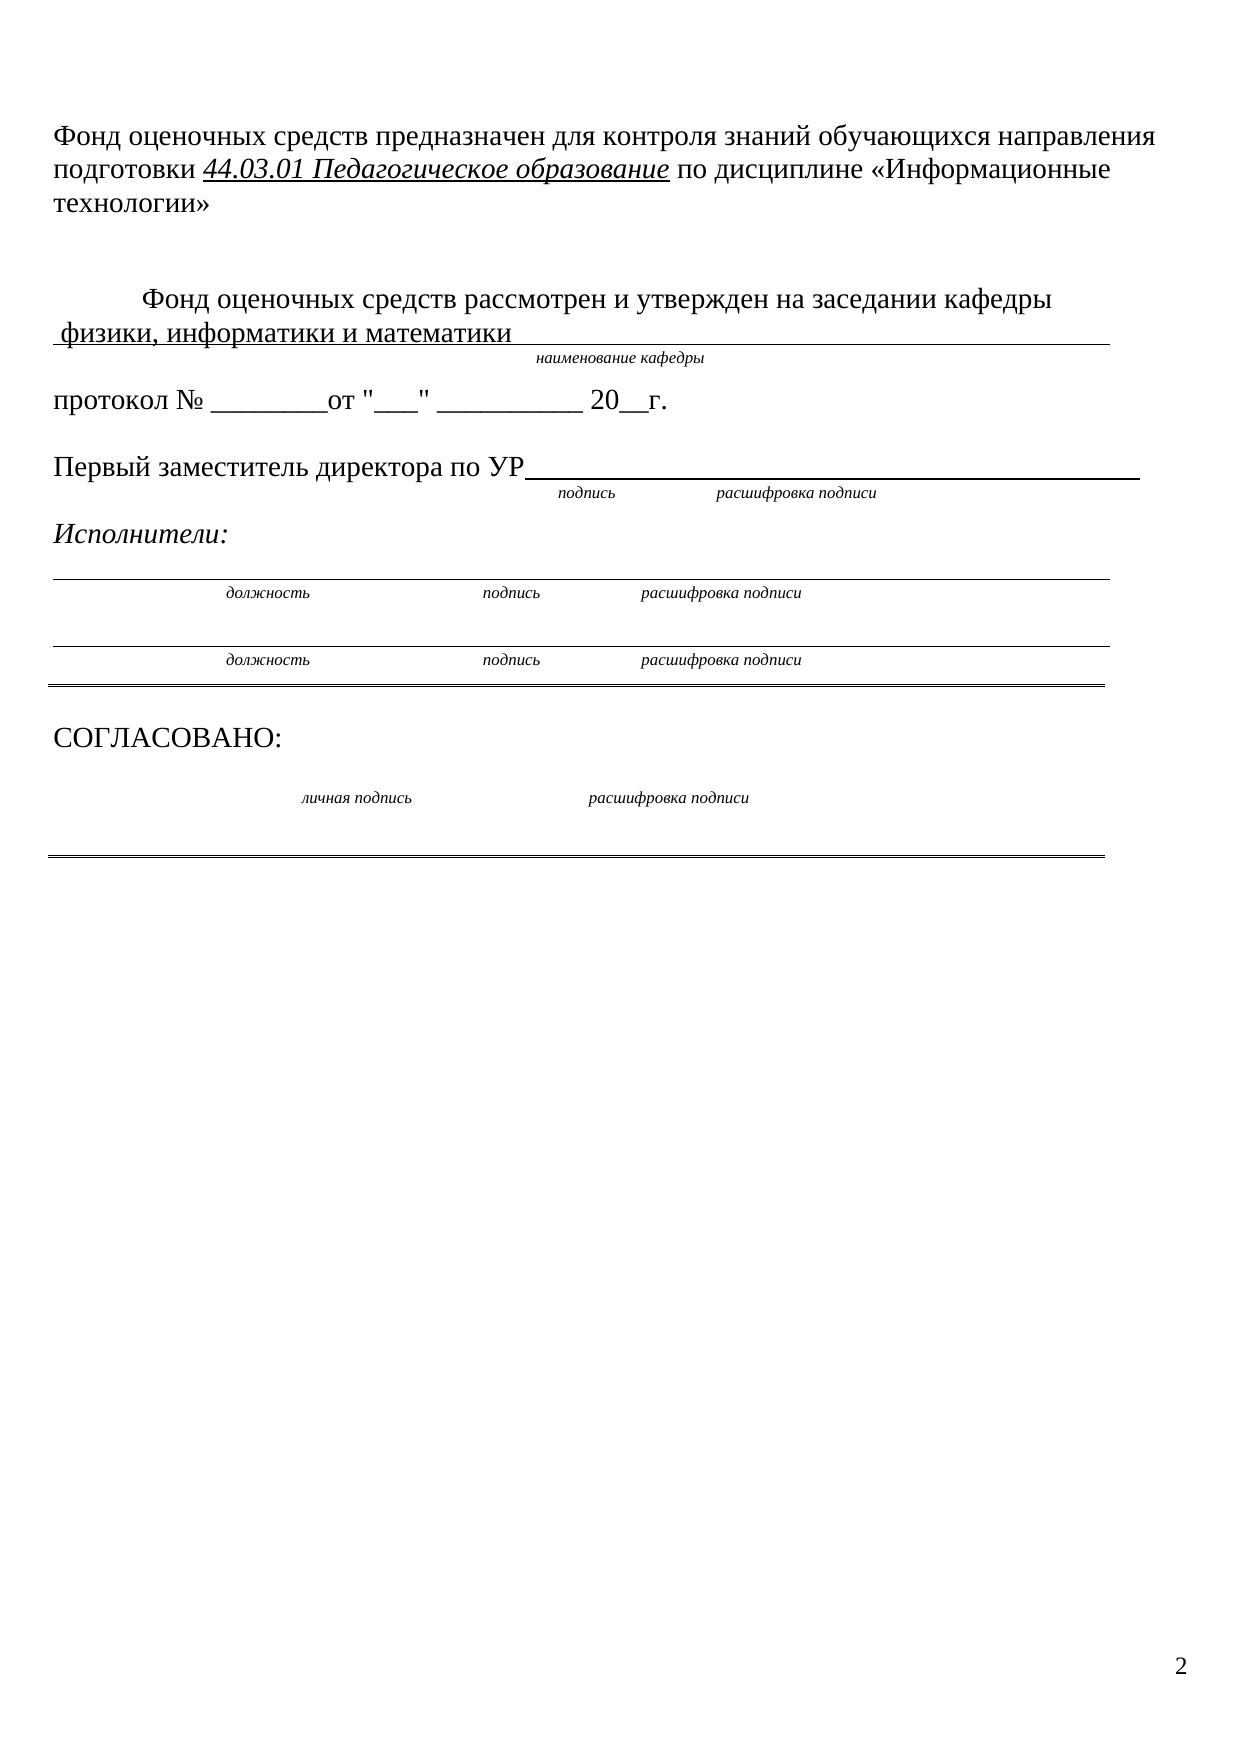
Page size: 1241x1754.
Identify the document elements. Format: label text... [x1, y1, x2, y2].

text Первый заместитель директора по УР [53, 449, 1187, 482]
text Фонд оценочных средств предназначен для контроля знаний обучающихся направления подготовки 44.03.01 Педагогическое образование по дисциплине «Информационные технологии» [53, 118, 1187, 218]
text наименование кафедры [53, 348, 1187, 382]
text Исполнители: [53, 516, 1187, 549]
text должность подпись расшифровка подписи [53, 583, 1187, 617]
text подпись расшифровка подписи [53, 482, 1187, 516]
text протокол № ________от "___" __________ 20__г. [53, 382, 1187, 415]
text физики, информатики и математики [53, 315, 1187, 348]
table_header СОГЛАСОВАНО: личная подпись расшифровка подписи [48, 687, 1105, 854]
text Фонд оценочных средств рассмотрен и утвержден на заседании кафедры [53, 281, 1187, 315]
text должность подпись расшифровка подписи [53, 650, 1187, 684]
